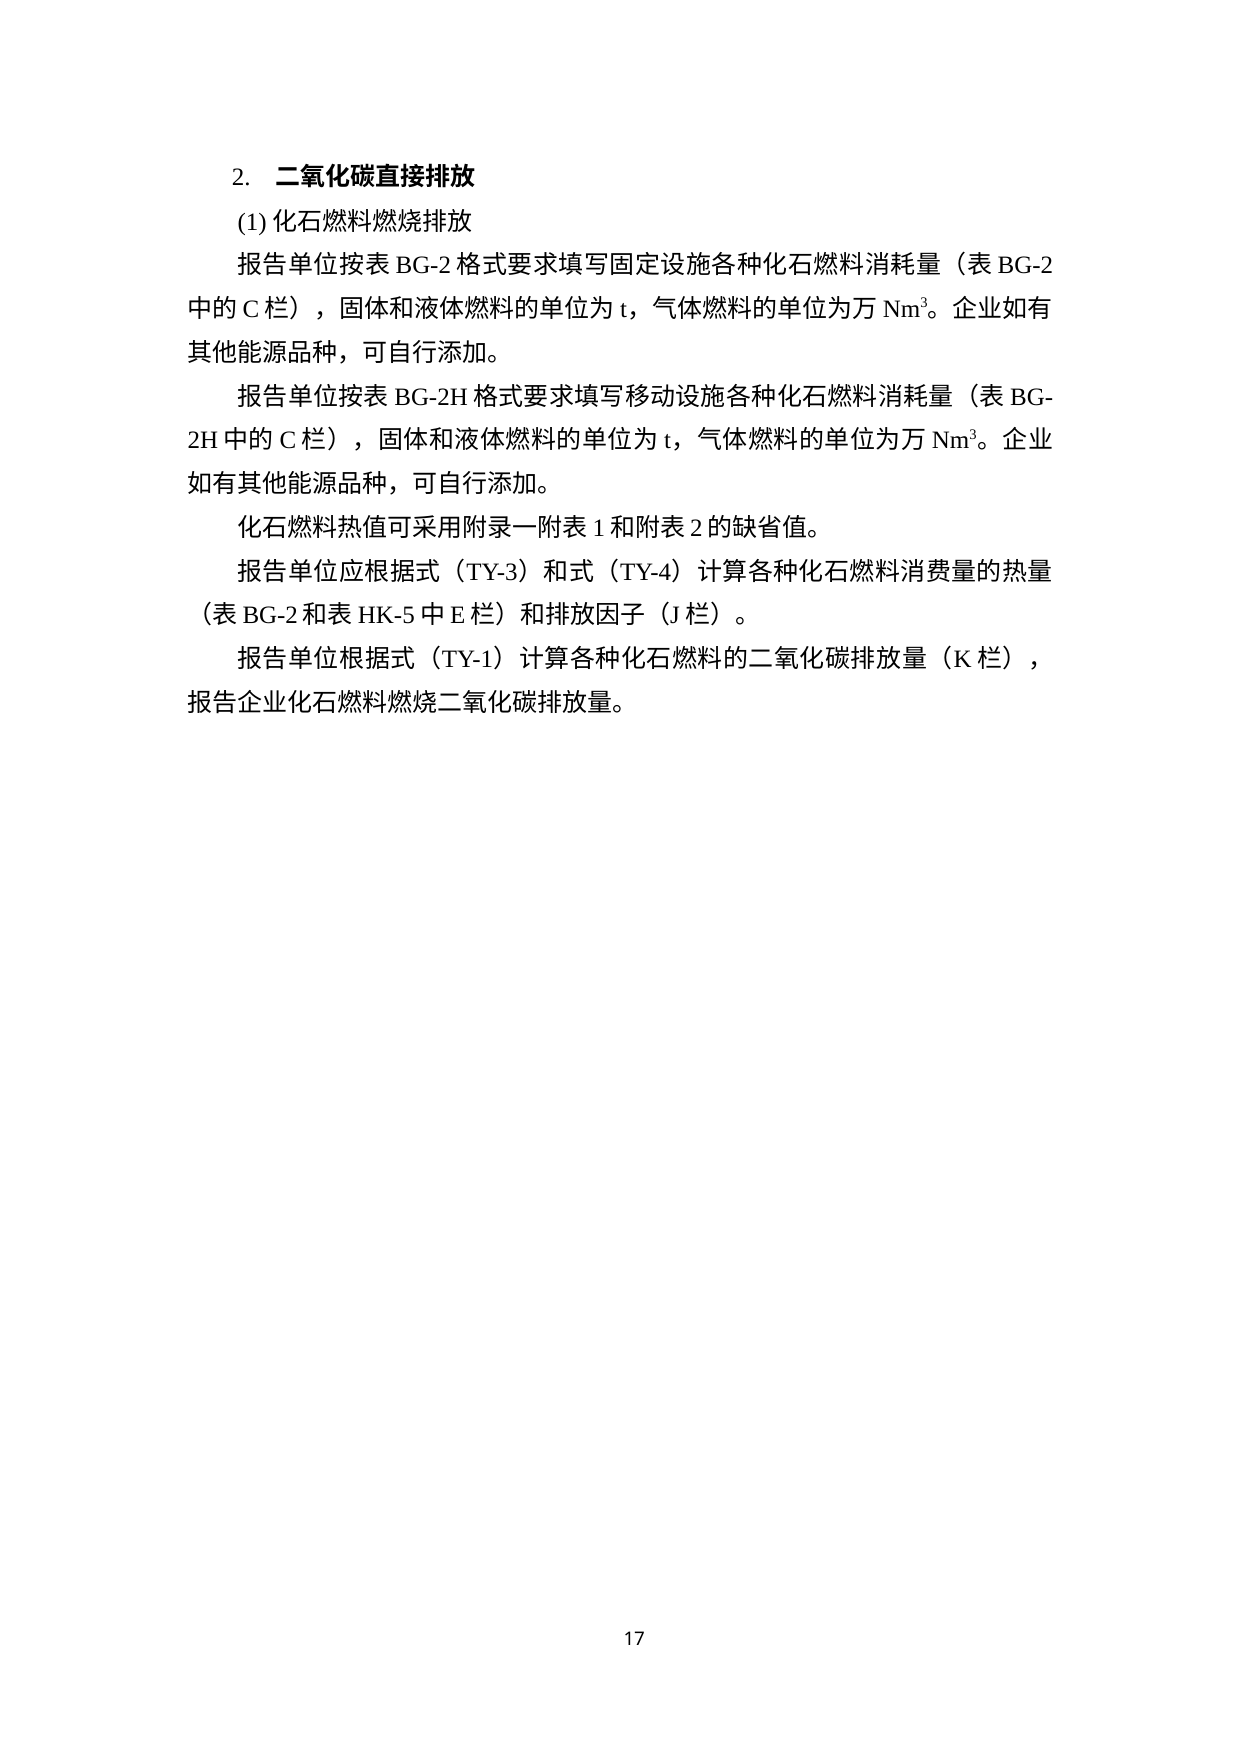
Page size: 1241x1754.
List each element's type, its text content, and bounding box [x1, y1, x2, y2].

subtitle 二氧化碳直接排放 [187, 150, 1053, 194]
text 报告单位根据式（TY-1）计算各种化石燃料的二氧化碳排放量（K栏），报告企业化石燃料燃烧二氧化碳排放量。 [187, 631, 1053, 719]
text 报告单位应根据式（TY-3）和式（TY-4）计算各种化石燃料消费量的热量（表BG-2和表HK-5中E栏）和排放因子（J栏）。 [187, 544, 1053, 631]
text 报告单位按表BG-2H格式要求填写移动设施各种化石燃料消耗量（表BG-2H中的C栏），固体和液体燃料的单位为t，气体燃料的单位为万Nm3。企业如有其他能源品种，可自行添加。 [187, 369, 1053, 500]
text (1) 化石燃料燃烧排放 [187, 194, 1053, 237]
text 报告单位按表BG-2格式要求填写固定设施各种化石燃料消耗量（表BG-2中的C栏），固体和液体燃料的单位为t，气体燃料的单位为万Nm3。企业如有其他能源品种，可自行添加。 [187, 237, 1053, 369]
text 化石燃料热值可采用附录一附表1和附表2的缺省值。 [187, 500, 1053, 544]
